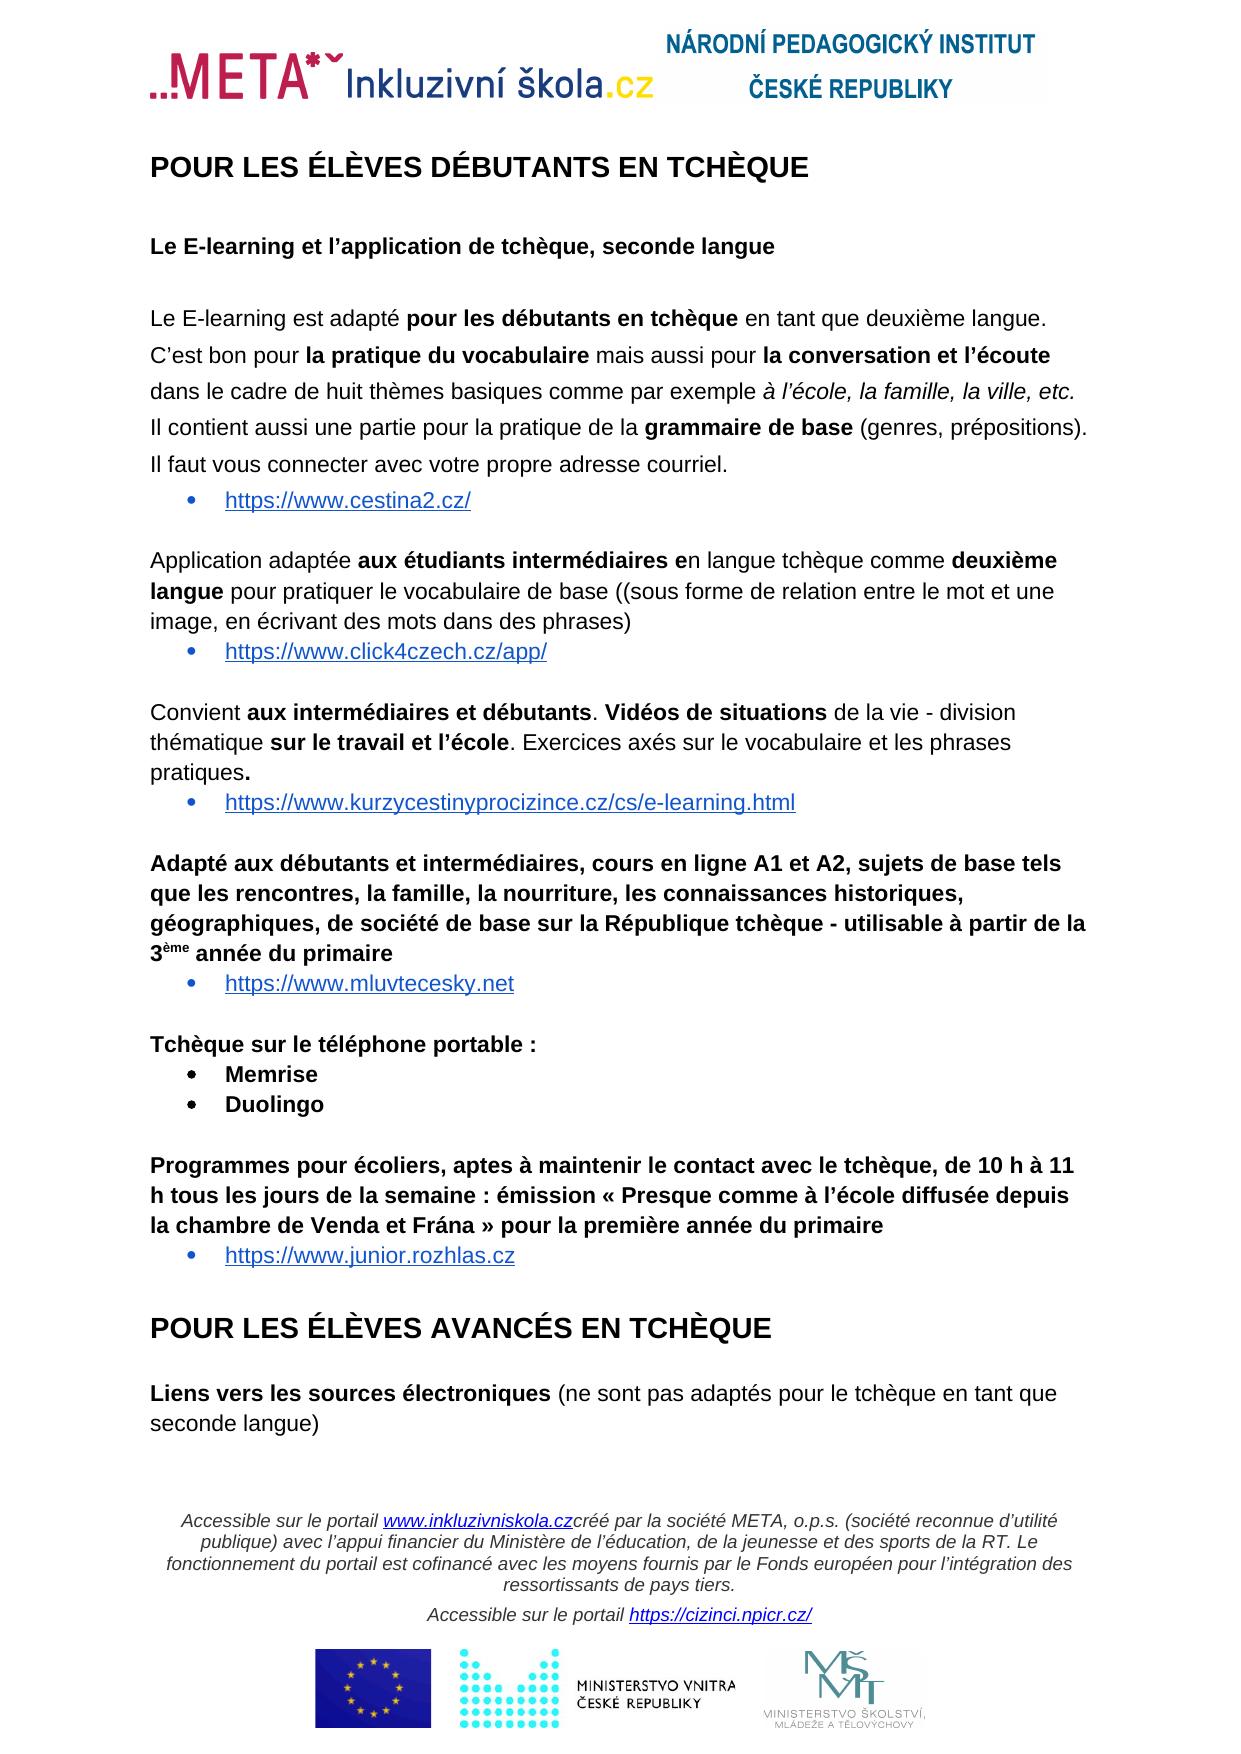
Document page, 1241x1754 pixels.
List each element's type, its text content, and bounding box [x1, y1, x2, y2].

text Le E-learning et l’application de tchèque, seconde langue [150, 233, 1090, 259]
picture [315, 1649, 432, 1728]
list Memrise [187, 1061, 1090, 1087]
text Le E-learning est adapté pour les débutants en tchèque en tant que deuxième langue. C’est bon pour la pratique du vocabulaire mais aussi pour la conversation et l’écoute dans le cadre de huit thèmes basiques comme par exemple à l’école, la famille, la ville, etc. Il contient aussi une partie pour la pratique de la grammaire de base (genres, prépositions). Il faut vous connecter avec votre propre adresse courriel. [150, 305, 1090, 477]
list https://www.junior.rozhlas.cz [187, 1242, 1090, 1269]
text Tchèque sur le téléphone portable : [150, 1031, 1090, 1057]
text Liens vers les sources électroniques (ne sont pas adaptés pour le tchèque en tant que seconde langue) [150, 1380, 1090, 1436]
text Adapté aux débutants et intermédiaires, cours en ligne A1 et A2, sujets de base tels que les rencontres, la famille, la nourriture, les connaissances historiques, géographiques, de société de base sur la République tchèque - utilisable à partir de la 3ème année du primaire [150, 849, 1090, 967]
list https://www.kurzycestinyprocizince.cz/cs/e-learning.html [187, 789, 1090, 816]
list Duolingo [187, 1091, 1090, 1118]
text Convient aux intermédiaires et débutants. Vidéos de situations de la vie - division thématique sur le travail et l’école. Exercices axés sur le vocabulaire et les phrases pratiques. [150, 698, 1090, 785]
picture [460, 1649, 736, 1728]
list https://www.cestina2.cz/ [187, 487, 1090, 513]
text POUR LES ÉLÈVES DÉBUTANTS EN TCHÈQUE [150, 150, 1090, 183]
picture [150, 26, 1045, 106]
list https://www.click4czech.cz/app/ [187, 638, 1090, 664]
text Programmes pour écoliers, aptes à maintenir le contact avec le tchèque, de 10 h à 11 h tous les jours de la semaine : émission « Presque comme à l’école diffusée depuis la chambre de Venda et Frána » pour la première année du primaire [150, 1152, 1090, 1238]
picture [763, 1651, 925, 1728]
list https://www.mluvtecesky.net [187, 970, 1090, 997]
text POUR LES ÉLÈVES AVANCÉS EN TCHÈQUE [150, 1311, 1090, 1344]
text Application adaptée aux étudiants intermédiaires en langue tchèque comme deuxième langue pour pratiquer le vocabulaire de base ((sous forme de relation entre le mot et une image, en écrivant des mots dans des phrases) [150, 547, 1090, 634]
